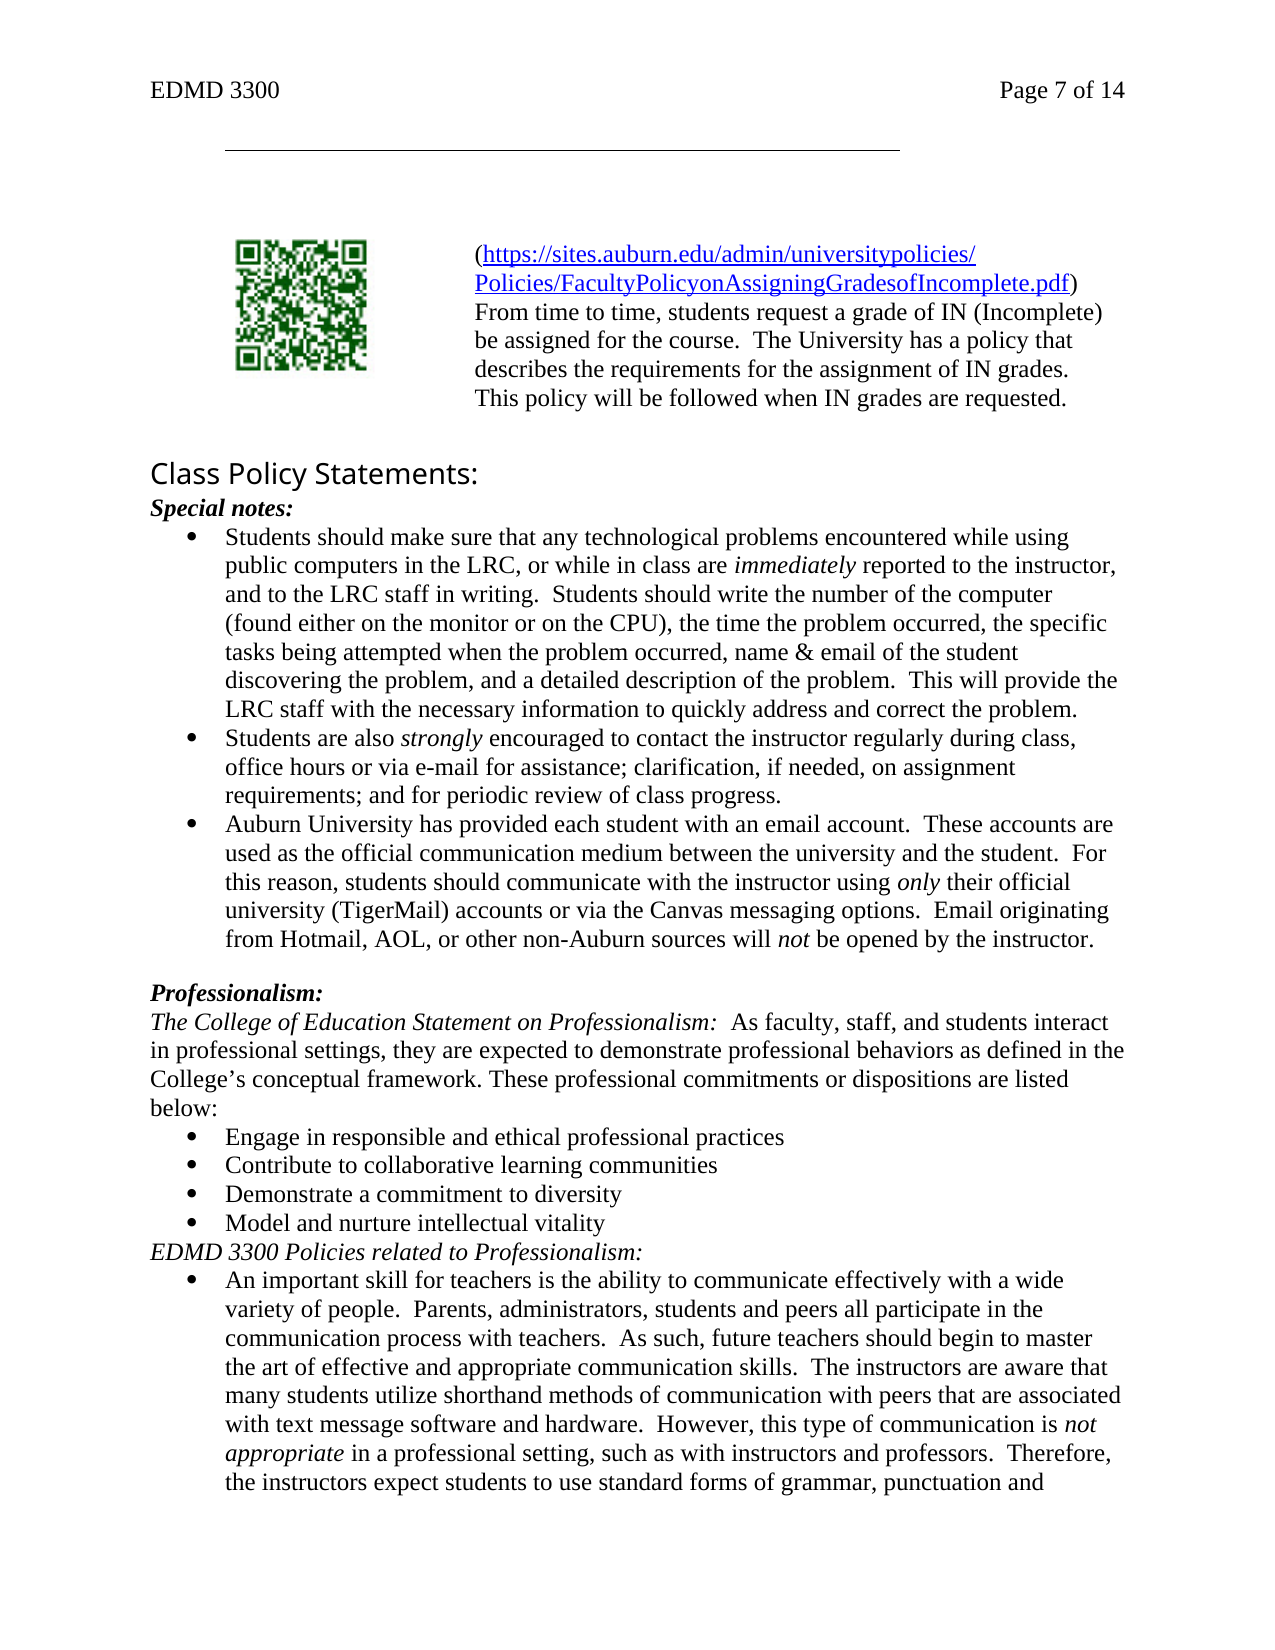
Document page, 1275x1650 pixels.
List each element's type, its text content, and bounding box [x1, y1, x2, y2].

list Auburn University has provided each student with an email account. These accounts are used as the official communication medium between the university and the student. For this reason, students should communicate with the instructor using only their official university (TigerMail) accounts or via the Canvas messaging options. Email originating from Hotmail, AOL, or other non-Auburn sources will not be opened by the instructor. [187, 809, 1125, 953]
text EDMD 3300 Policies related to Professionalism: [150, 1237, 1125, 1265]
list Students are also strongly encouraged to contact the instructor regularly during class, office hours or via e-mail for assistance; clarification, if needed, on assignment requirements; and for periodic review of class progress. [187, 723, 1125, 809]
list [187, 1265, 1125, 1495]
subtitle Special notes: [150, 493, 1125, 522]
list Demonstrate a commitment to diversity [187, 1179, 1125, 1208]
subtitle Professionalism: [150, 978, 1125, 1007]
subtitle Class Policy Statements: [150, 453, 1125, 493]
list Students should make sure that any technological problems encountered while using public computers in the LRC, or while in class are immediately reported to the instructor, and to the LRC staff in writing. Students should write the number of the computer (found either on the monitor or on the CPU), the time the problem occurred, the specific tasks being attempted when the problem occurred, name & email of the student discovering the problem, and a detailed description of the problem. This will provide the LRC staff with the necessary information to quickly address and correct the problem. [187, 522, 1125, 723]
picture [223, 227, 381, 385]
list Engage in responsible and ethical professional practices [187, 1122, 1125, 1150]
list Model and nurture intellectual vitality [187, 1208, 1125, 1237]
text The College of Education Statement on Professionalism: As faculty, staff, and students interact in professional settings, they are expected to demonstrate professional behaviors as defined in the College’s conceptual framework. These professional commitments or dispositions are listed below: [150, 1007, 1125, 1122]
text (https://sites.auburn.edu/admin/universitypolicies/ Policies/FacultyPolicyonAssigningGradesofIncomplete.pdf) From time to time, students request a grade of IN (Incomplete) be assigned for the course. The University has a policy that describes the requirements for the assignment of IN grades. This policy will be followed when IN grades are requested. [225, 239, 1125, 412]
list Contribute to collaborative learning communities [187, 1150, 1125, 1179]
